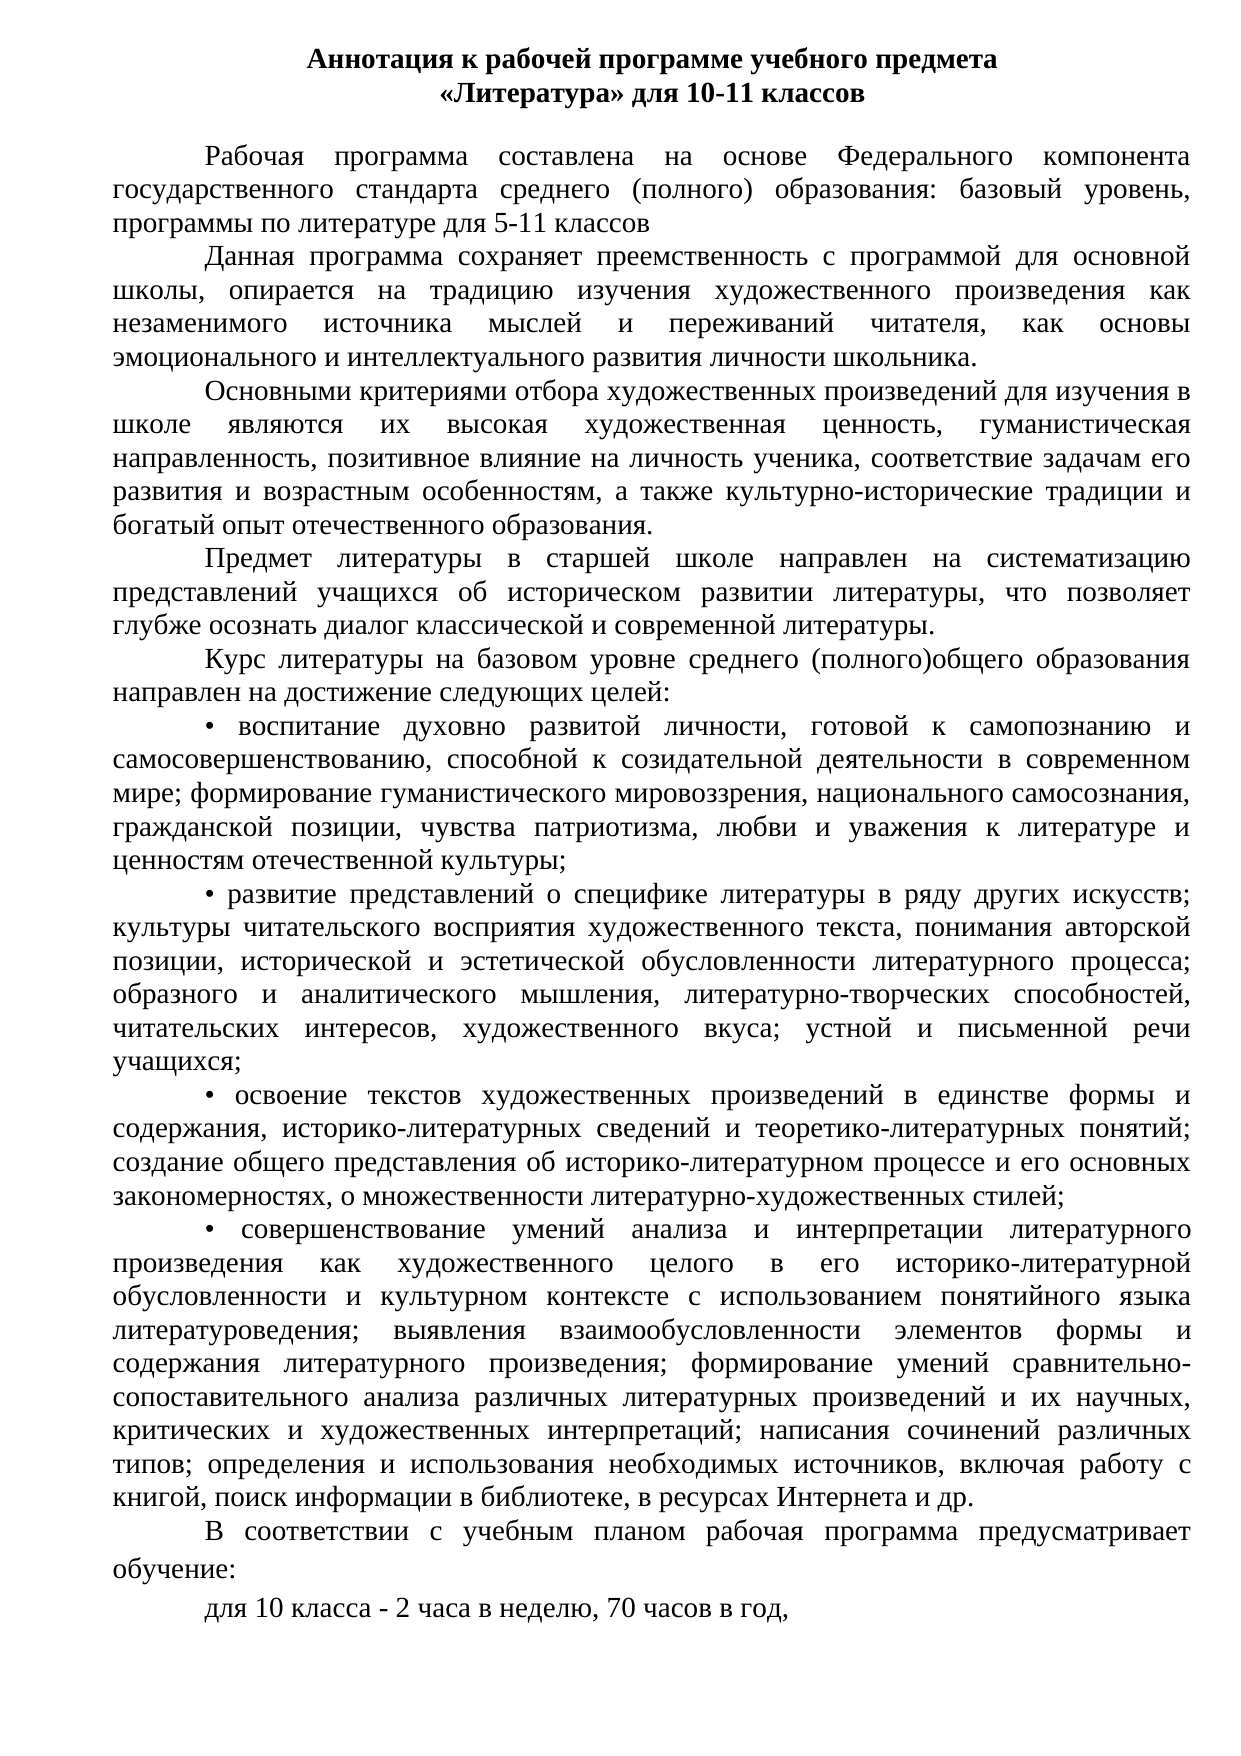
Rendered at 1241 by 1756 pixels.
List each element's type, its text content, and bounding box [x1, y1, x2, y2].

text Предмет литературы в старшей школе направлен на систематизацию представлений учащихся об историческом развитии литературы, что позволяет глубже осознать диалог классической и современной литературы. [112, 540, 1192, 641]
list воспитание духовно развитой личности, готовой к самопознанию и самосовершенствованию, способной к созидательной деятельности в современном мире; формирование гуманистического мировоззрения, национального самосознания, гражданской позиции, чувства патриотизма, любви и уважения к литературе и ценностям отечественной культуры; [112, 708, 1191, 876]
list развитие представлений о специфике литературы в ряду других искусств; культуры читательского восприятия художественного текста, понимания авторской позиции, исторической и эстетической обусловленности литературного процесса; образного и аналитического мышления, литературно-творческих способностей, читательских интересов, художественного вкуса; устной и письменной речи учащихся; [112, 876, 1192, 1077]
list совершенствование умений анализа и интерпретации литературного произведения как художественного целого в его историко-литературной обусловленности и культурном контексте с использованием понятийного языка литературоведения; выявления взаимообусловленности элементов формы и содержания литературного произведения; формирование умений сравнительно- сопоставительного анализа различных литературных произведений и их научных, критических и художественных интерпретаций; написания сочинений различных типов; определения и использования необходимых источников, включая работу с книгой, поиск информации в библиотеке, в ресурсах Интернета и др. [112, 1211, 1192, 1513]
text В соответствии с учебным планом рабочая программа предусматривает обучение: [112, 1513, 1191, 1585]
text Рабочая программа составлена на основе Федерального компонента государственного стандарта среднего (полного) образования: базовый уровень, программы по литературе для 5-11 классов [112, 138, 1191, 238]
text для 10 класса - 2 часа в неделю, 70 часов в год, [204, 1590, 1205, 1624]
list освоение текстов художественных произведений в единстве формы и содержания, историко-литературных сведений и теоретико-литературных понятий; создание общего представления об историко-литературном процессе и его основных закономерностях, о множественности литературно-художественных стилей; [112, 1077, 1192, 1211]
text Курс литературы на базовом уровне среднего (полного)общего образования направлен на достижение следующих целей: [112, 641, 1191, 708]
text Данная программа сохраняет преемственность с программой для основной школы, опирается на традицию изучения художественного произведения как незаменимого источника мыслей и переживаний читателя, как основы эмоционального и интеллектуального развития личности школьника. [112, 238, 1191, 372]
text «Литература» для 10-11 классов [164, 75, 1140, 109]
text Аннотация к рабочей программе учебного предмета [164, 42, 1140, 75]
text Основными критериями отбора художественных произведений для изучения в школе являются их высокая художественная ценность, гуманистическая направленность, позитивное влияние на личность ученика, соответствие задачам его развития и возрастным особенностям, а также культурно-исторические традиции и богатый опыт отечественного образования. [112, 373, 1192, 540]
